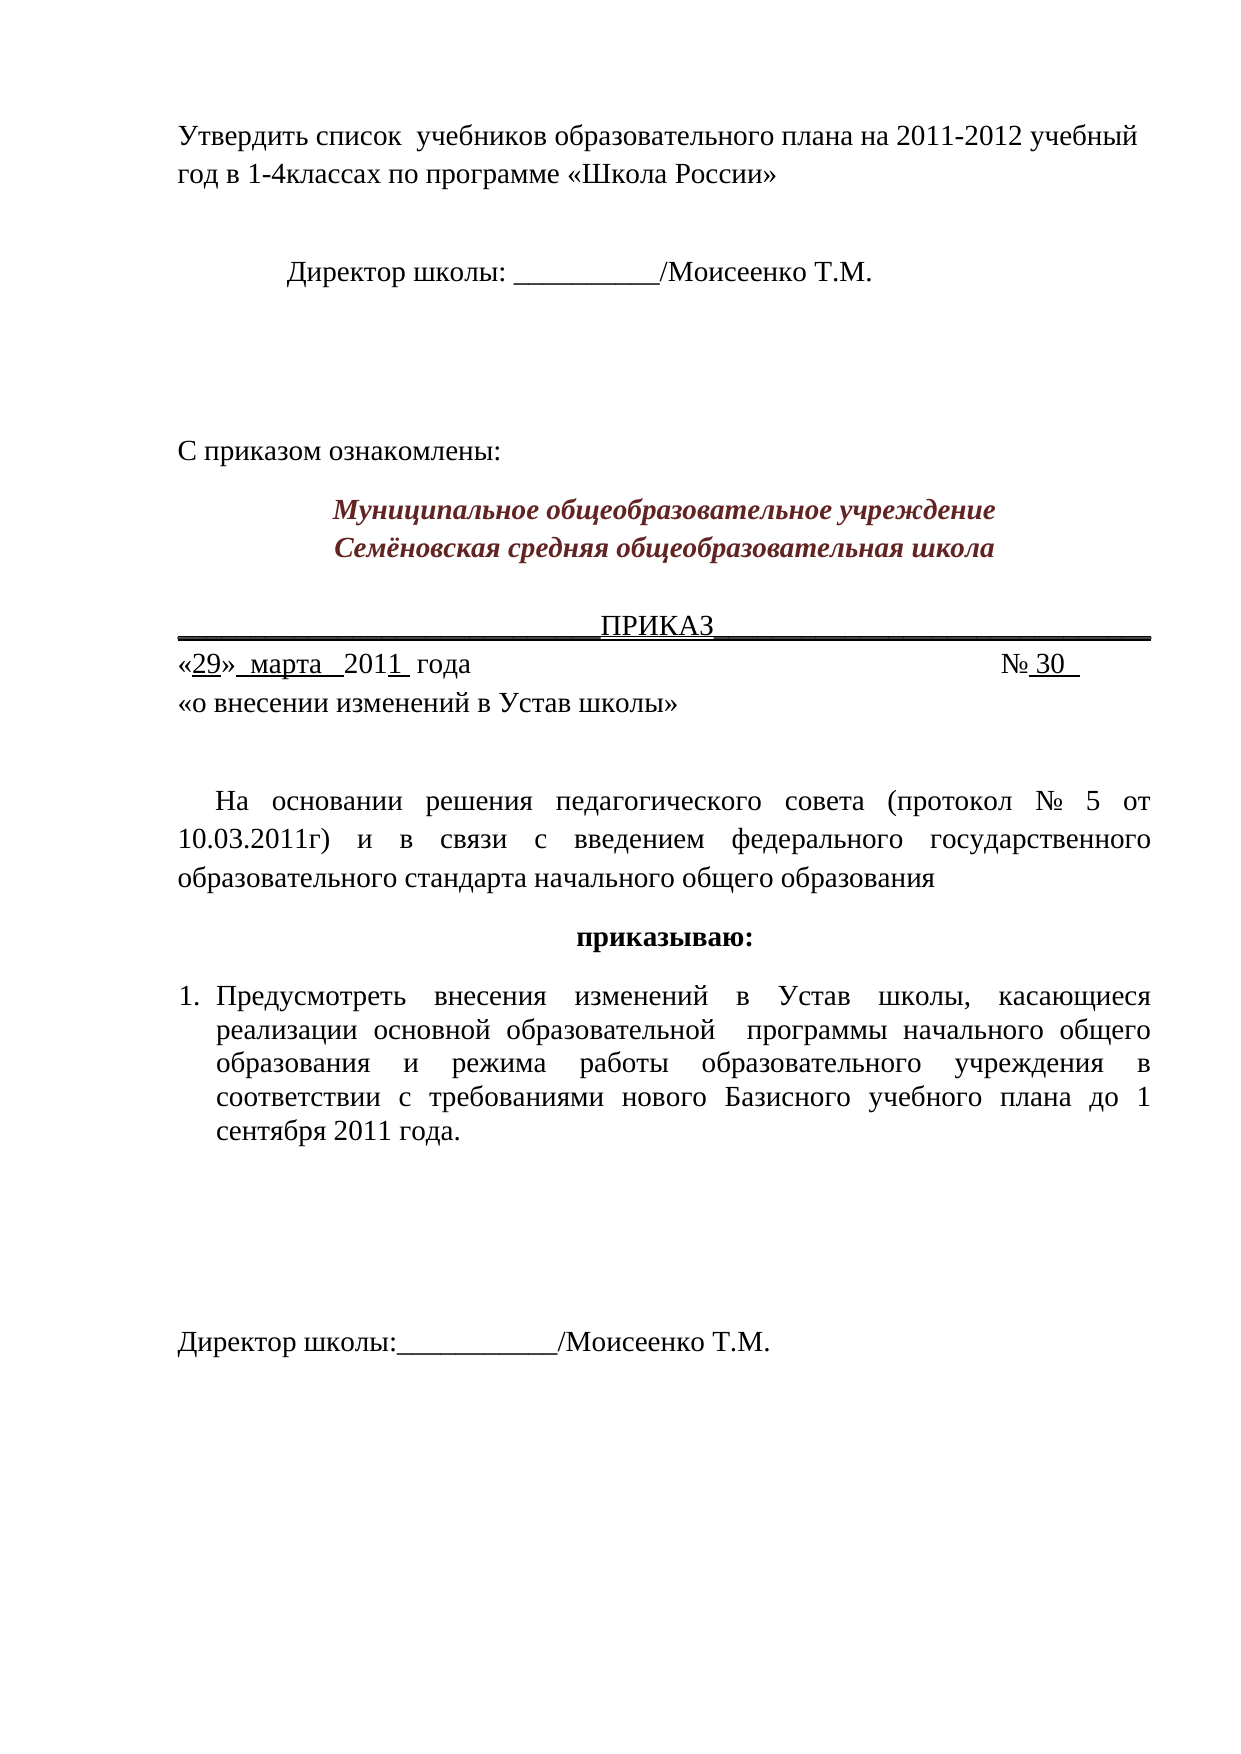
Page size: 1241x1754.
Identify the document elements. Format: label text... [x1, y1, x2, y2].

text На основании решения педагогического совета (протокол № 5 от 10.03.2011г) и в связи с введением федерального государственного образовательного стандарта начального общего образования [177, 783, 1152, 893]
list Предусмотреть внесения изменений в Устав школы, касающиеся реализации основной образовательной программы начального общего образования и режима работы образовательного учреждения в соответствии с требованиями нового Базисного учебного плана до 1 сентября 2011 года. [178, 978, 1152, 1146]
text приказываю: [177, 919, 1152, 953]
text Муниципальное общеобразовательное учреждение [177, 492, 1152, 526]
text Директор школы: __________/Моисеенко Т.М. [177, 254, 1152, 288]
text _____________________________ПРИКАЗ______________________________ [177, 608, 1152, 641]
text «29» марта 2011 года № 30 [177, 646, 1152, 680]
text Утвердить список учебников образовательного плана на 2011-2012 учебный год в 1-4классах по программе «Школа России» [177, 118, 1152, 190]
text Директор школы:___________/Моисеенко Т.М. [177, 1324, 1152, 1358]
text Семёновская средняя общеобразовательная школа [177, 531, 1152, 564]
text «о внесении изменений в Устав школы» [177, 685, 1152, 718]
text С приказом ознакомлены: [177, 433, 1152, 466]
